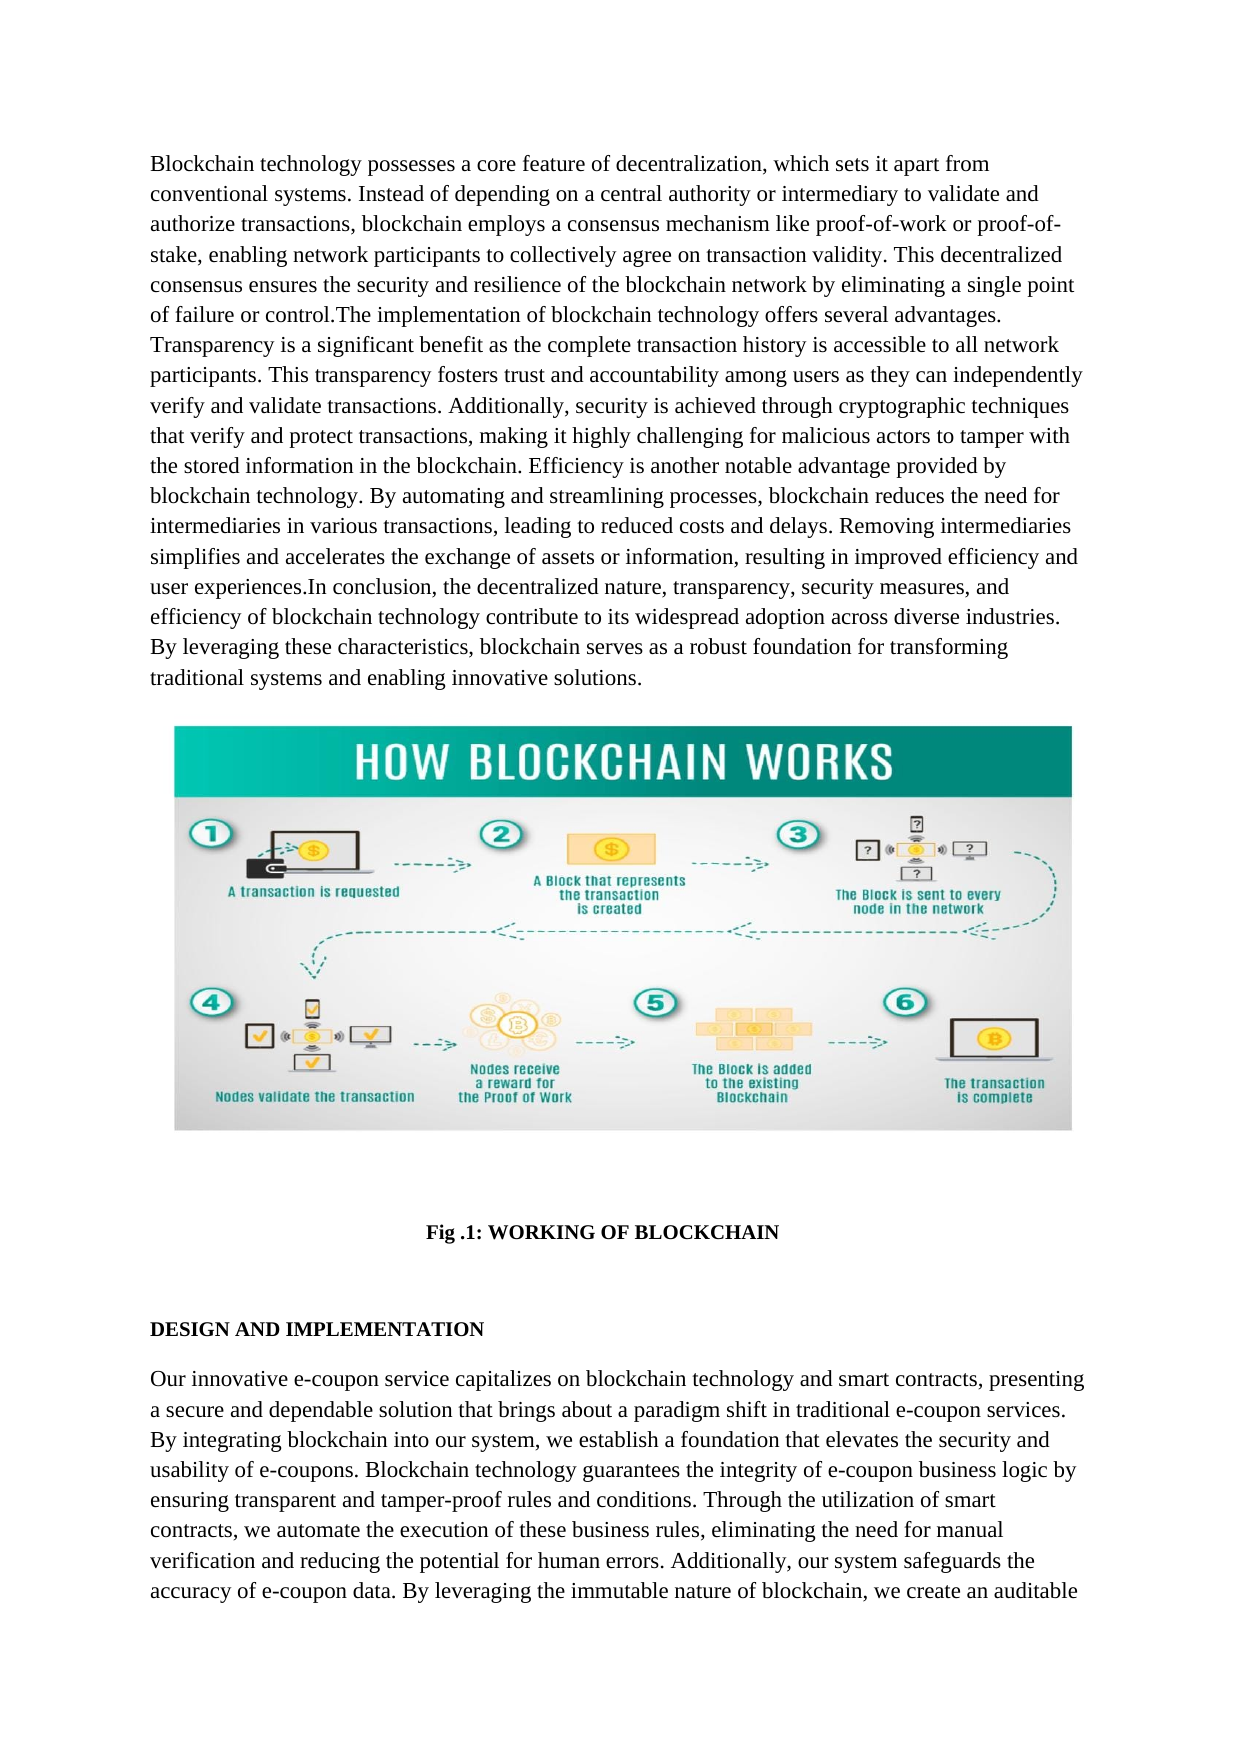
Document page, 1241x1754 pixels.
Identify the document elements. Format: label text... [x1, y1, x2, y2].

text Fig .1: WORKING OF BLOCKCHAIN [186, 1220, 1090, 1244]
text DESIGN AND IMPLEMENTATION [150, 1317, 1090, 1341]
picture [150, 714, 1091, 1147]
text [150, 1365, 1090, 1603]
text Blockchain technology possesses a core feature of decentralization, which sets it apart from conventional systems. Instead of depending on a central authority or intermediary to validate and authorize transactions, blockchain employs a consensus mechanism like proof-of-work or proof-of-stake, enabling network participants to collectively agree on transaction validity. This decentralized consensus ensures the security and resilience of the blockchain network by eliminating a single point of failure or control.The implementation of blockchain technology offers several advantages. Transparency is a significant benefit as the complete transaction history is accessible to all network participants. This transparency fosters trust and accountability among users as they can independently verify and validate transactions. Additionally, security is achieved through cryptographic techniques that verify and protect transactions, making it highly challenging for malicious actors to tamper with the stored information in the blockchain. Efficiency is another notable advantage provided by blockchain technology. By automating and streamlining processes, blockchain reduces the need for intermediaries in various transactions, leading to reduced costs and delays. Removing intermediaries simplifies and accelerates the exchange of assets or information, resulting in improved efficiency and user experiences.In conclusion, the decentralized nature, transparency, security measures, and efficiency of blockchain technology contribute to its widespread adoption across diverse industries. By leveraging these characteristics, blockchain serves as a robust foundation for transforming traditional systems and enabling innovative solutions. [150, 150, 1090, 690]
